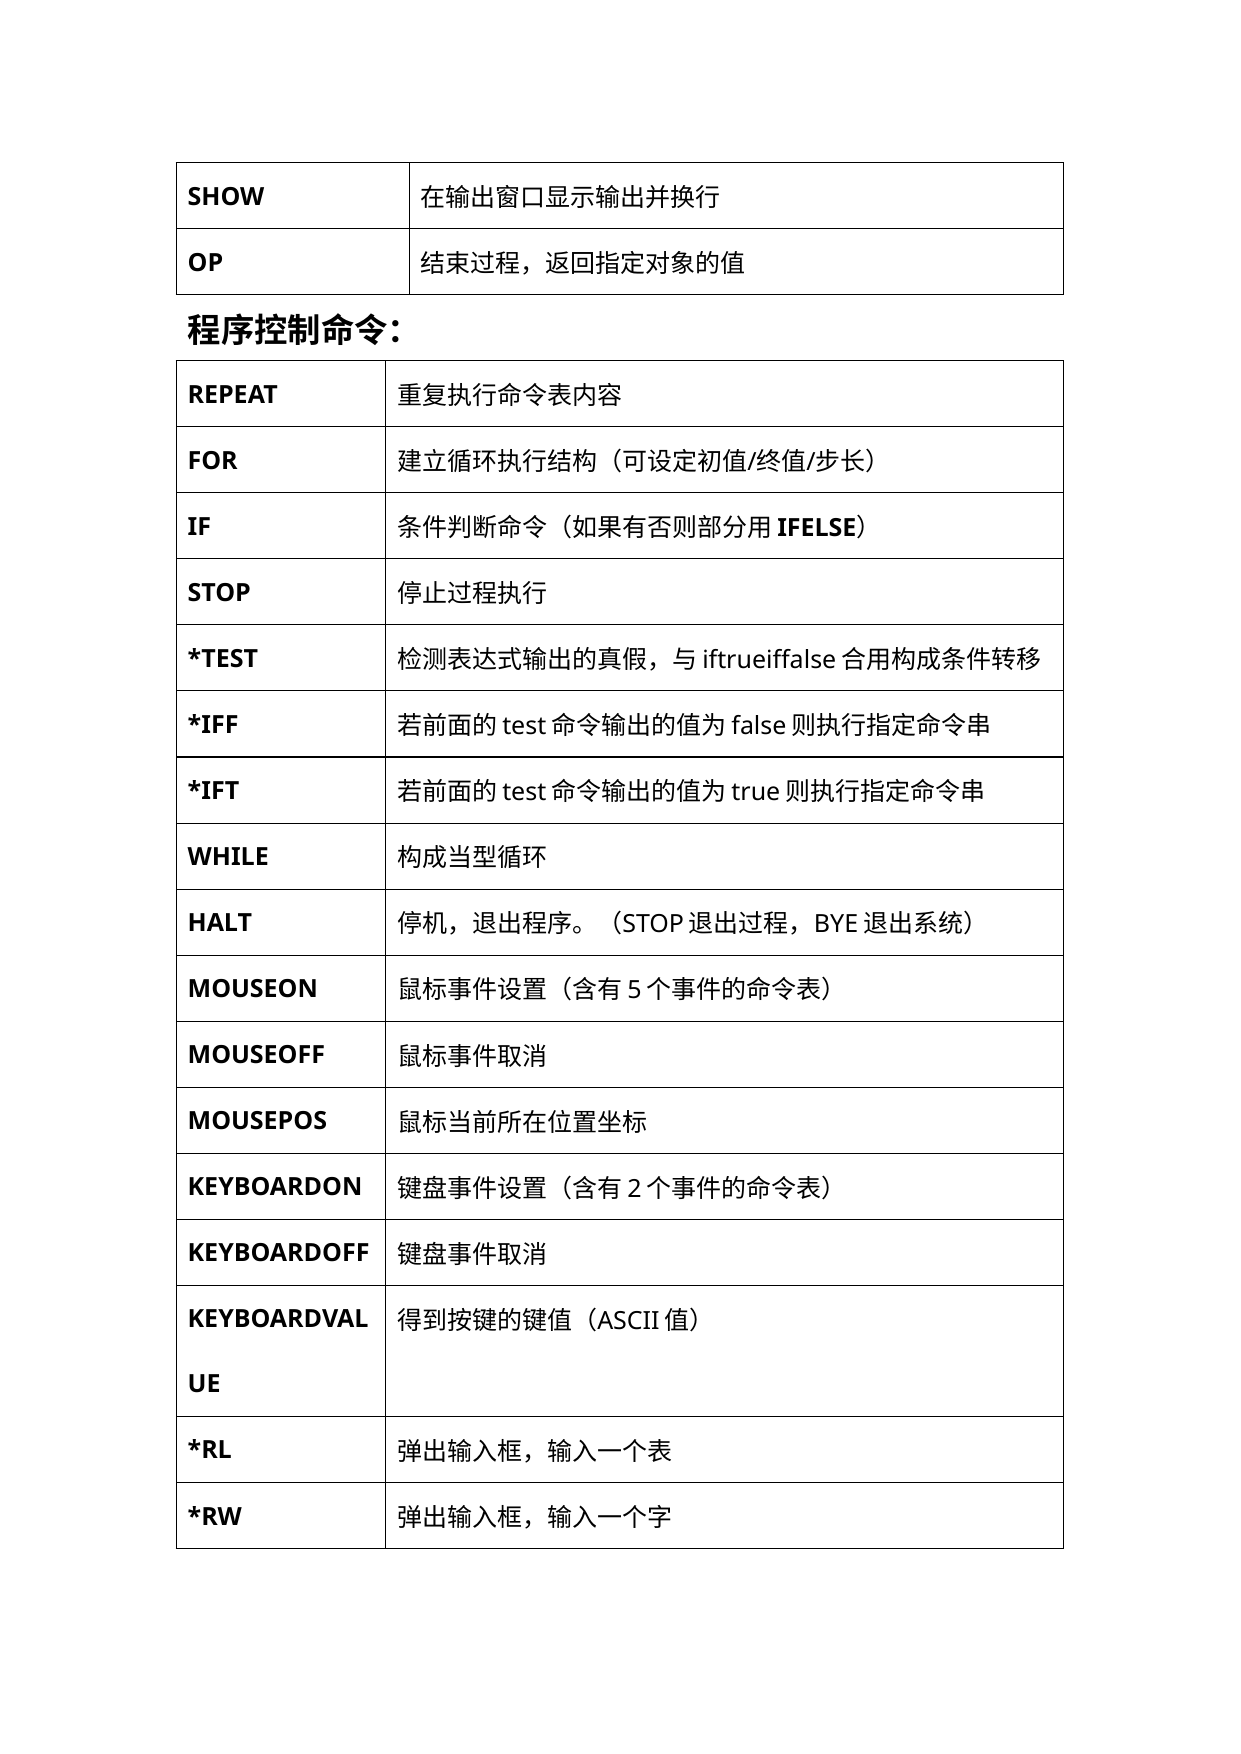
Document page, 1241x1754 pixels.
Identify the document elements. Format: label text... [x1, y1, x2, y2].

table_cell 鼠标事件设置（含有5个事件的命令表） [386, 956, 1063, 1021]
table_cell OP [177, 229, 409, 294]
table_cell *IFT [177, 758, 385, 822]
table_cell 弹出输入框，输入一个表 [386, 1417, 1063, 1482]
table_cell 鼠标当前所在位置坐标 [386, 1088, 1063, 1153]
table_cell 若前面的test命令输出的值为false则执行指定命令串 [386, 691, 1063, 756]
table_cell 鼠标事件取消 [386, 1022, 1063, 1087]
table_cell 停机，退出程序。（STOP退出过程，BYE退出系统） [386, 890, 1063, 954]
table_cell KEYBOARDVALUE [177, 1286, 385, 1416]
table_cell *RL [177, 1417, 385, 1482]
table_cell 构成当型循环 [386, 824, 1063, 888]
table_cell 建立循环执行结构（可设定初值/终值/步长） [386, 427, 1063, 492]
table_cell 在输出窗口显示输出并换行 [410, 163, 1063, 228]
table_cell 条件判断命令（如果有否则部分用IFELSE） [386, 493, 1063, 558]
table_cell KEYBOARDON [177, 1154, 385, 1219]
table_cell FOR [177, 427, 385, 492]
table_cell SHOW [177, 163, 409, 228]
table_cell 若前面的test命令输出的值为true则执行指定命令串 [386, 758, 1063, 822]
table_cell 键盘事件设置（含有2个事件的命令表） [386, 1154, 1063, 1219]
table_cell 停止过程执行 [386, 559, 1063, 624]
table_cell KEYBOARDOFF [177, 1220, 385, 1285]
table_cell MOUSEON [177, 956, 385, 1021]
table_cell 结束过程，返回指定对象的值 [410, 229, 1063, 294]
table_cell STOP [177, 559, 385, 624]
table_cell 得到按键的键值（ASCII值） [386, 1286, 1063, 1416]
table_cell MOUSEOFF [177, 1022, 385, 1087]
text 程序控制命令： [187, 295, 1053, 360]
table_cell 弹出输入框，输入一个字 [386, 1483, 1063, 1548]
table_cell WHILE [177, 824, 385, 888]
table_cell MOUSEPOS [177, 1088, 385, 1153]
table_cell 键盘事件取消 [386, 1220, 1063, 1285]
table_cell IF [177, 493, 385, 558]
table_header 重复执行命令表内容 [386, 361, 1063, 426]
table_cell *TEST [177, 625, 385, 690]
table_cell *IFF [177, 691, 385, 756]
table_header REPEAT [177, 361, 385, 426]
table_cell 检测表达式输出的真假，与iftrueiffalse合用构成条件转移 [386, 625, 1063, 690]
table_cell HALT [177, 890, 385, 954]
table_cell *RW [177, 1483, 385, 1548]
